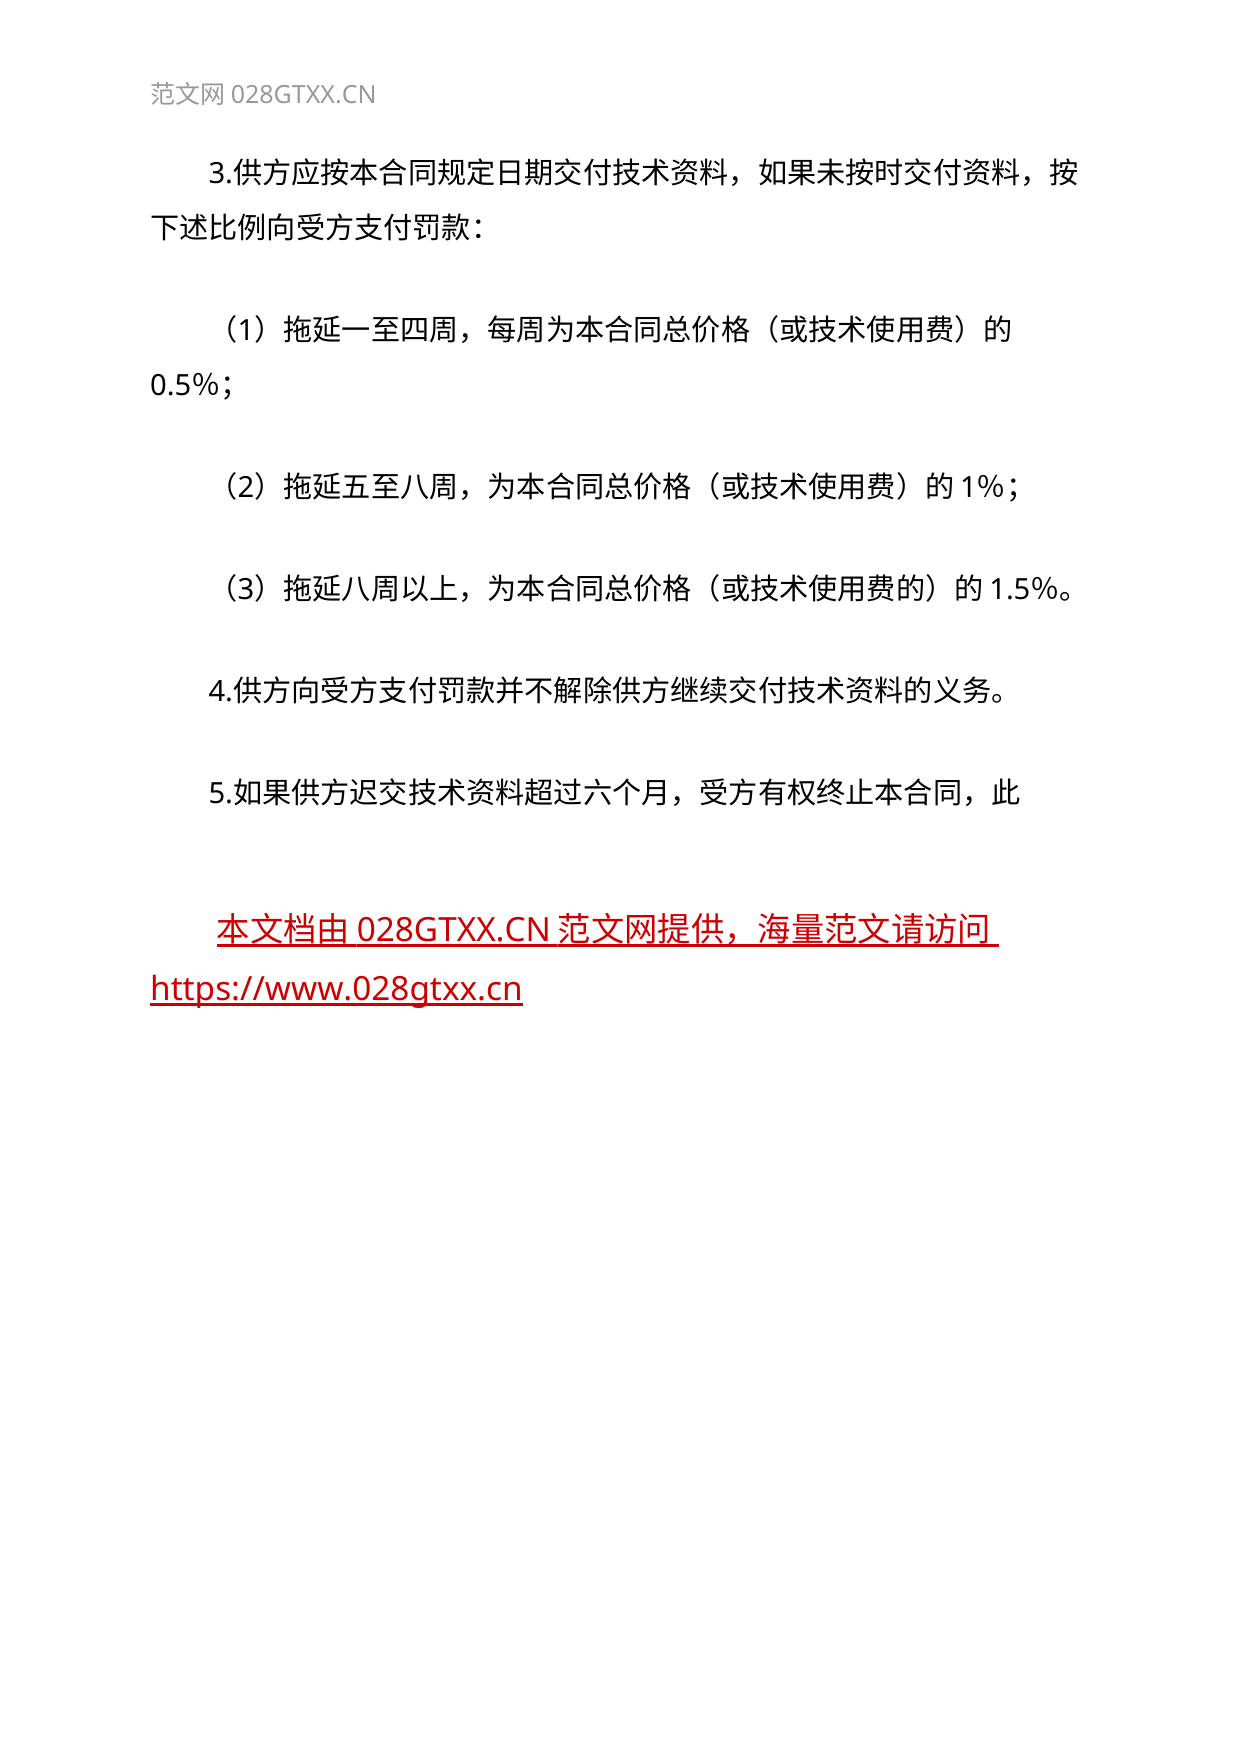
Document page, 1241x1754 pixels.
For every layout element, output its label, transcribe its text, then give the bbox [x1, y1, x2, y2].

text （1）拖延一至四周，每周为本合同总价格（或技术使用费）的0.5％； [150, 307, 1090, 404]
text 5.如果供方迟交技术资料超过六个月，受方有权终止本合同，此 [150, 770, 1090, 812]
text 3.供方应按本合同规定日期交付技术资料，如果未按时交付资料，按下述比例向受方支付罚款： [150, 150, 1090, 247]
text （3）拖延八周以上，为本合同总价格（或技术使用费的）的1.5％。 [150, 566, 1090, 608]
text 本文档由028GTXX.CN范文网提供，海量范文请访问 https://www.028gtxx.cn [150, 903, 1090, 1010]
text （2）拖延五至八周，为本合同总价格（或技术使用费）的1％； [150, 464, 1090, 506]
text 4.供方向受方支付罚款并不解除供方继续交付技术资料的义务。 [150, 668, 1090, 710]
